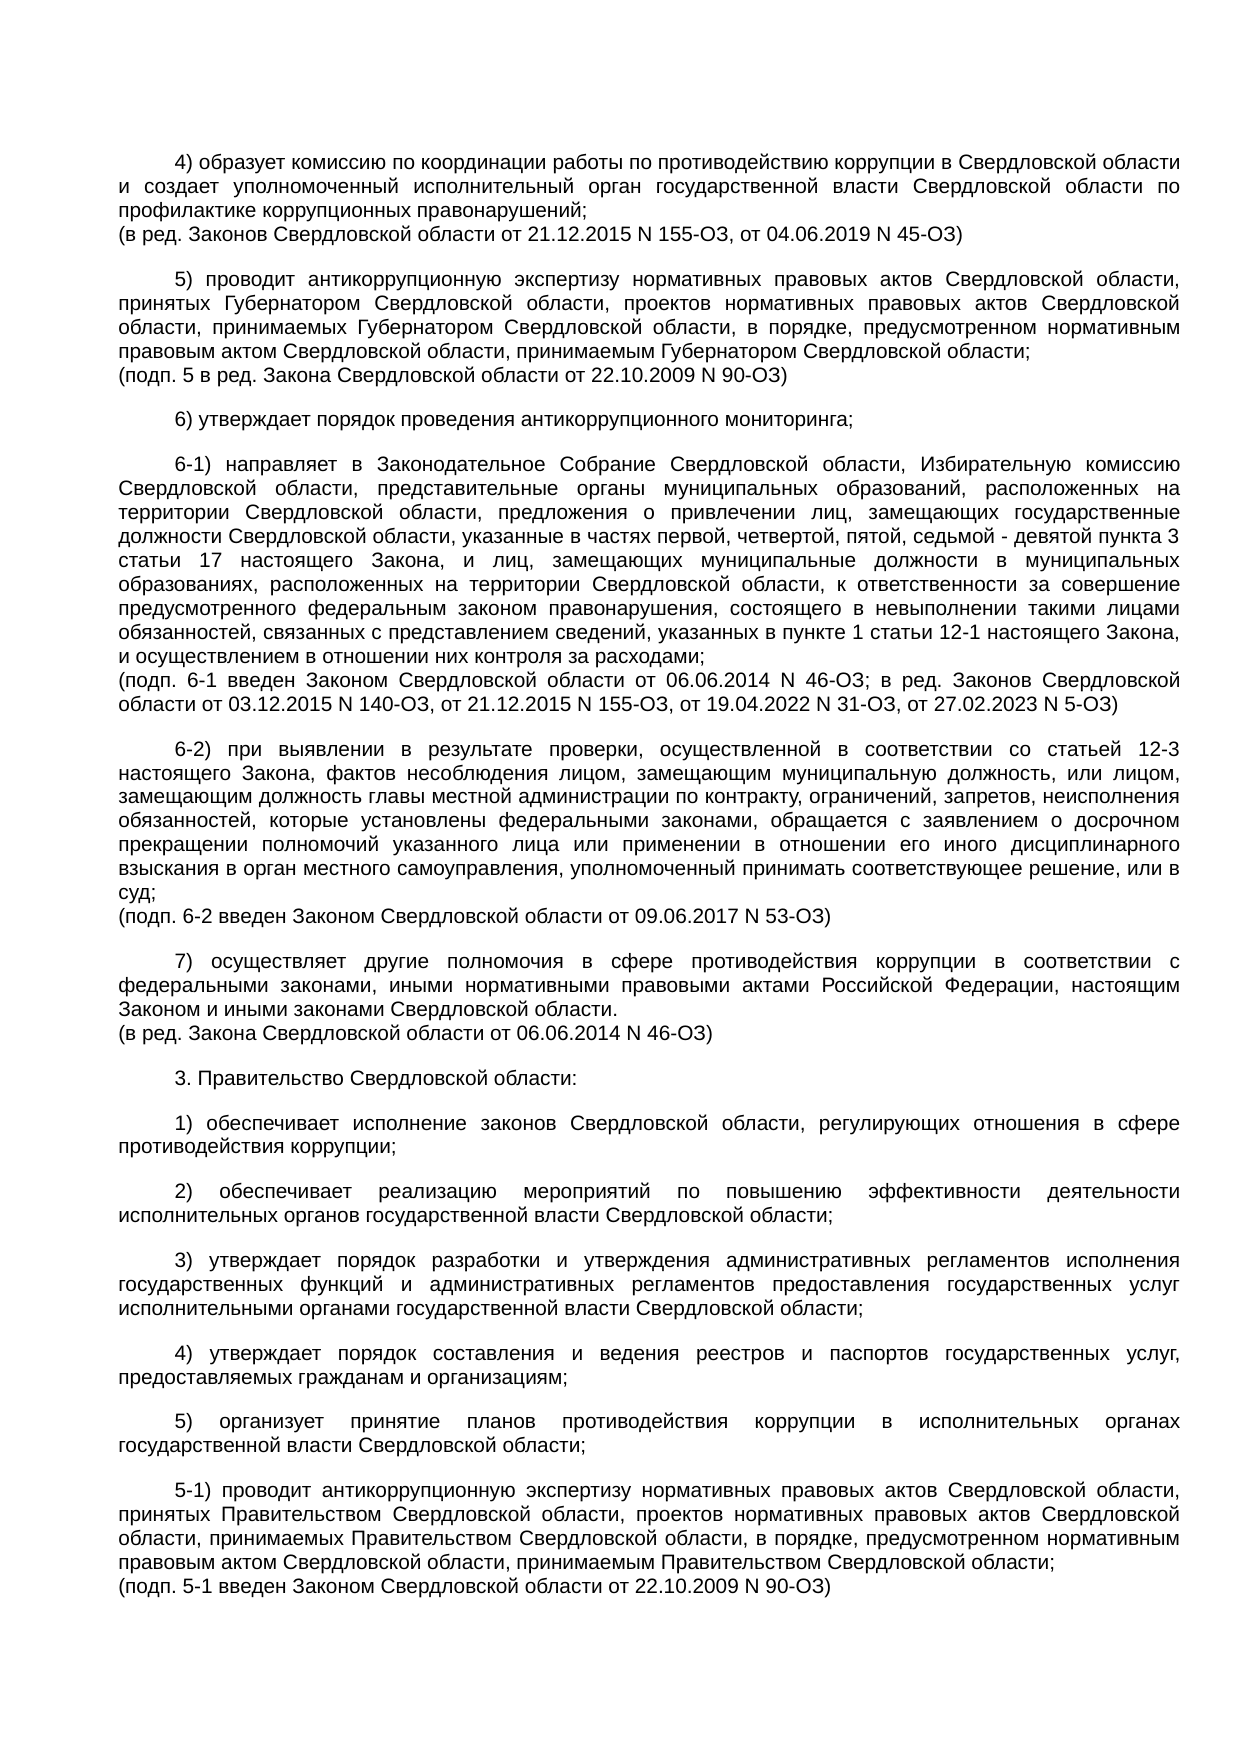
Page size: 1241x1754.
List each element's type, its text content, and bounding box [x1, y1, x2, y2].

text 7) осуществляет другие полномочия в сфере противодействия коррупции в соответствии с федеральными законами, иными нормативными правовыми актами Российской Федерации, настоящим Законом и иными законами Свердловской области. [118, 949, 1181, 1021]
text 3) утверждает порядок разработки и утверждения административных регламентов исполнения государственных функций и административных регламентов предоставления государственных услуг исполнительными органами государственной власти Свердловской области; [118, 1248, 1181, 1320]
text 5) организует принятие планов противодействия коррупции в исполнительных органах государственной власти Свердловской области; [118, 1409, 1181, 1457]
text 4) утверждает порядок составления и ведения реестров и паспортов государственных услуг, предоставляемых гражданам и организациям; [118, 1341, 1181, 1388]
text (в ред. Законов Свердловской области от 21.12.2015 N 155-ОЗ, от 04.06.2019 N 45-ОЗ) [118, 222, 1181, 246]
text 4) образует комиссию по координации работы по противодействию коррупции в Свердловской области и создает уполномоченный исполнительный орган государственной власти Свердловской области по профилактике коррупционных правонарушений; [118, 150, 1181, 222]
text 5) проводит антикоррупционную экспертизу нормативных правовых актов Свердловской области, принятых Губернатором Свердловской области, проектов нормативных правовых актов Свердловской области, принимаемых Губернатором Свердловской области, в порядке, предусмотренном нормативным правовым актом Свердловской области, принимаемым Губернатором Свердловской области; [118, 267, 1181, 362]
text 6) утверждает порядок проведения антикоррупционного мониторинга; [118, 407, 1181, 431]
text 3. Правительство Свердловской области: [118, 1066, 1181, 1089]
text (подп. 5-1 введен Законом Свердловской области от 22.10.2009 N 90-ОЗ) [118, 1574, 1181, 1598]
text (в ред. Закона Свердловской области от 06.06.2014 N 46-ОЗ) [118, 1021, 1181, 1045]
text 5-1) проводит антикоррупционную экспертизу нормативных правовых актов Свердловской области, принятых Правительством Свердловской области, проектов нормативных правовых актов Свердловской области, принимаемых Правительством Свердловской области, в порядке, предусмотренном нормативным правовым актом Свердловской области, принимаемым Правительством Свердловской области; [118, 1478, 1181, 1574]
text (подп. 5 в ред. Закона Свердловской области от 22.10.2009 N 90-ОЗ) [118, 362, 1181, 386]
text 6-2) при выявлении в результате проверки, осуществленной в соответствии со статьей 12-3 настоящего Закона, фактов несоблюдения лицом, замещающим муниципальную должность, или лицом, замещающим должность главы местной администрации по контракту, ограничений, запретов, неисполнения обязанностей, которые установлены федеральными законами, обращается с заявлением о досрочном прекращении полномочий указанного лица или применении в отношении его иного дисциплинарного взыскания в орган местного самоуправления, уполномоченный принимать соответствующее решение, или в суд; [118, 736, 1181, 904]
text (подп. 6-1 введен Законом Свердловской области от 06.06.2014 N 46-ОЗ; в ред. Законов Свердловской области от 03.12.2015 N 140-ОЗ, от 21.12.2015 N 155-ОЗ, от 19.04.2022 N 31-ОЗ, от 27.02.2023 N 5-ОЗ) [118, 668, 1181, 716]
text 6-1) направляет в Законодательное Собрание Свердловской области, Избирательную комиссию Свердловской области, представительные органы муниципальных образований, расположенных на территории Свердловской области, предложения о привлечении лиц, замещающих государственные должности Свердловской области, указанные в частях первой, четвертой, пятой, седьмой - девятой пункта 3 статьи 17 настоящего Закона, и лиц, замещающих муниципальные должности в муниципальных образованиях, расположенных на территории Свердловской области, к ответственности за совершение предусмотренного федеральным законом правонарушения, состоящего в невыполнении такими лицами обязанностей, связанных с представлением сведений, указанных в пункте 1 статьи 12-1 настоящего Закона, и осуществлением в отношении них контроля за расходами; [118, 452, 1181, 668]
text 1) обеспечивает исполнение законов Свердловской области, регулирующих отношения в сфере противодействия коррупции; [118, 1110, 1181, 1158]
text 2) обеспечивает реализацию мероприятий по повышению эффективности деятельности исполнительных органов государственной власти Свердловской области; [118, 1179, 1181, 1227]
text (подп. 6-2 введен Законом Свердловской области от 09.06.2017 N 53-ОЗ) [118, 904, 1181, 928]
